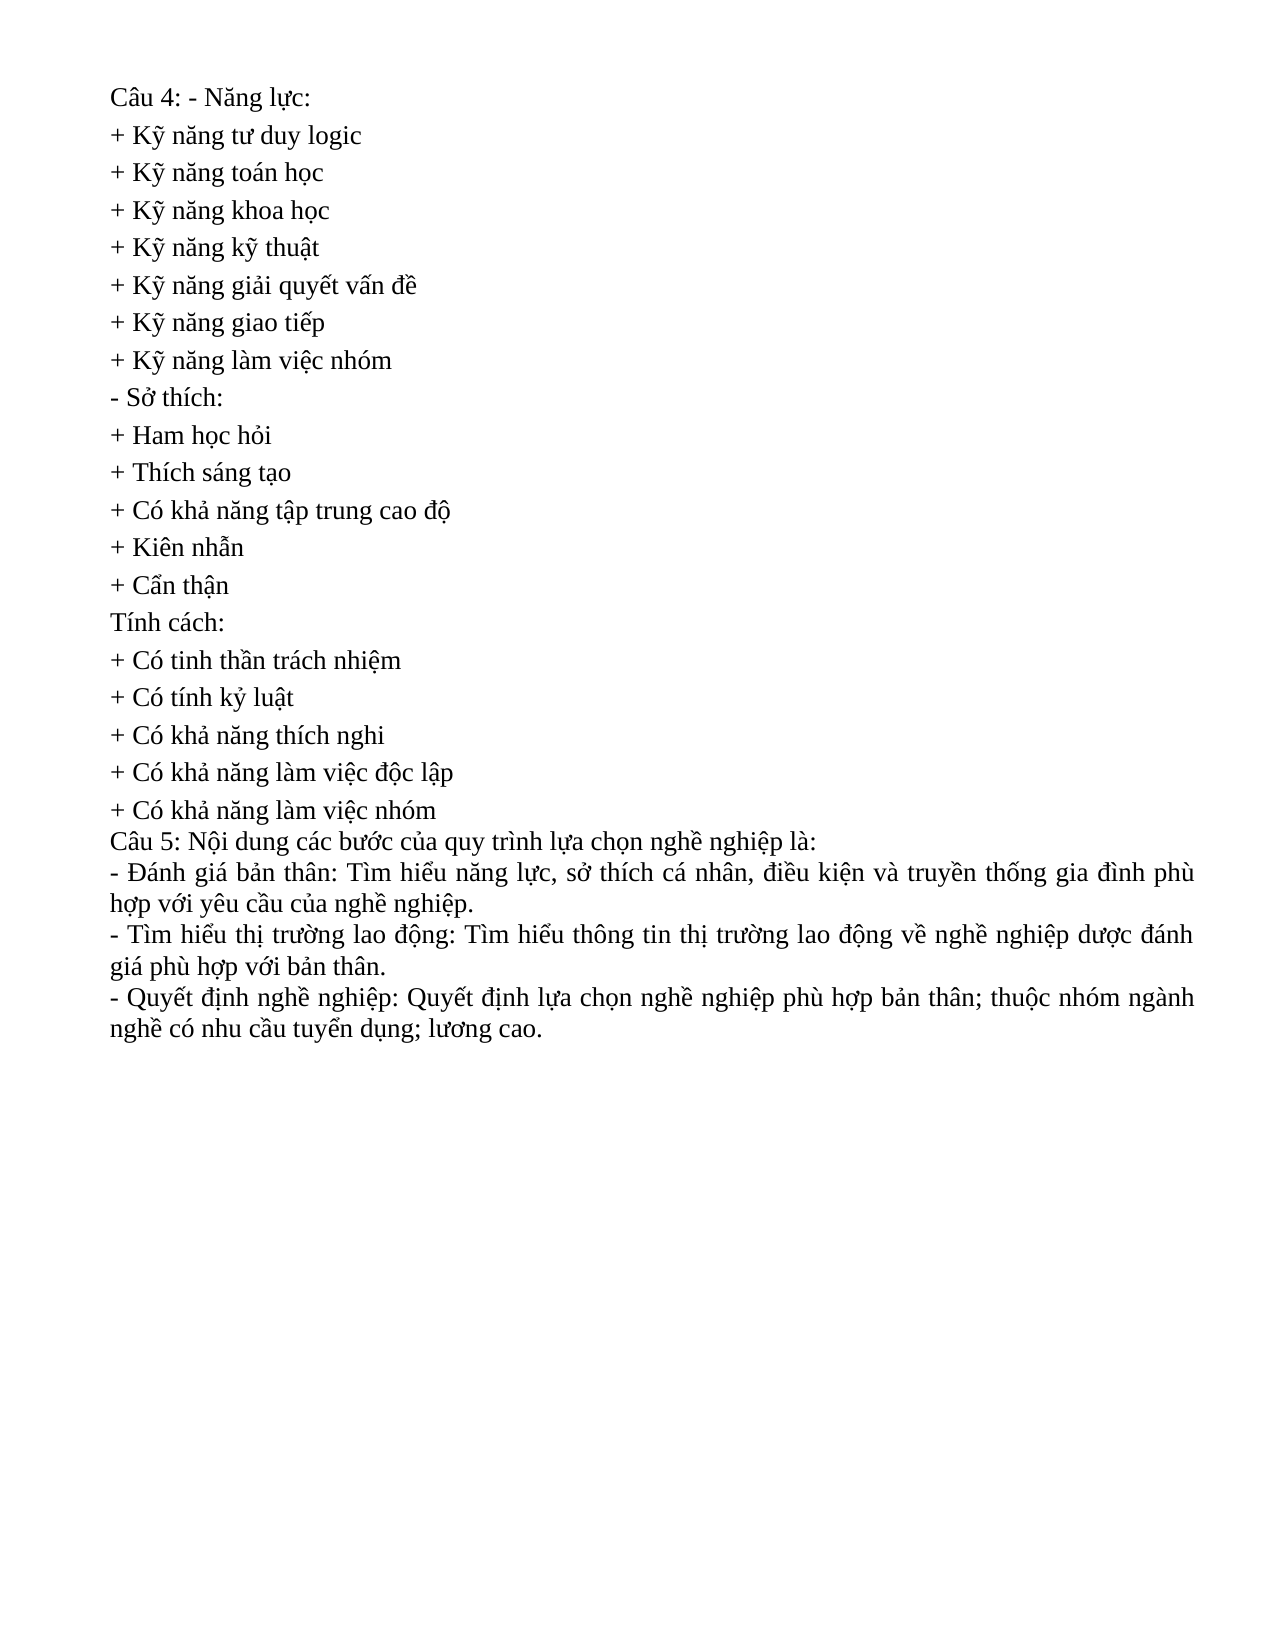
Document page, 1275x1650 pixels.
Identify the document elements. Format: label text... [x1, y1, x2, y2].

text - Quyết định nghề nghiệp: Quyết định lựa chọn nghề nghiệp phù hợp bản thân; thuộc nhóm ngành nghề có nhu cầu tuyển dụng; lương cao. [109, 981, 1196, 1043]
text Tính cách: [110, 600, 1195, 637]
text + Có tính kỷ luật [110, 675, 1195, 712]
text + Kiên nhẫn [110, 525, 1195, 562]
text - Sở thích: [110, 375, 1195, 412]
text + Có khả năng thích nghi [110, 712, 1195, 750]
text + Cẩn thận [110, 562, 1195, 600]
text + Kỹ năng toán học [110, 150, 1195, 187]
text + Ham học hỏi [110, 412, 1195, 450]
text + Có khả năng làm việc độc lập [110, 750, 1195, 787]
text + Kỹ năng khoa học [110, 187, 1195, 225]
text + Có khả năng làm việc nhóm [110, 787, 1195, 825]
text + Kỹ năng giao tiếp [110, 300, 1195, 337]
text + Kỹ năng tư duy logic [110, 112, 1195, 150]
text + Có tinh thần trách nhiệm [110, 637, 1195, 675]
text - Đánh giá bản thân: Tìm hiểu năng lực, sở thích cá nhân, điều kiện và truyền thống gia đình phù hợp với yêu cầu của nghề nghiệp. [109, 856, 1196, 918]
text Câu 4: - Năng lực: [110, 75, 1195, 112]
text + Thích sáng tạo [110, 450, 1195, 487]
text + Kỹ năng làm việc nhóm [110, 337, 1195, 375]
text + Kỹ năng giải quyết vấn đề [110, 262, 1195, 300]
text + Có khả năng tập trung cao độ [110, 487, 1195, 525]
text + Kỹ năng kỹ thuật [110, 225, 1195, 262]
text Câu 5: Nội dung các bước của quy trình lựa chọn nghề nghiệp là: [109, 825, 1196, 856]
text - Tìm hiểu thị trường lao động: Tìm hiểu thông tin thị trường lao động về nghề nghiệp dược đánh giá phù hợp với bản thân. [109, 918, 1196, 981]
